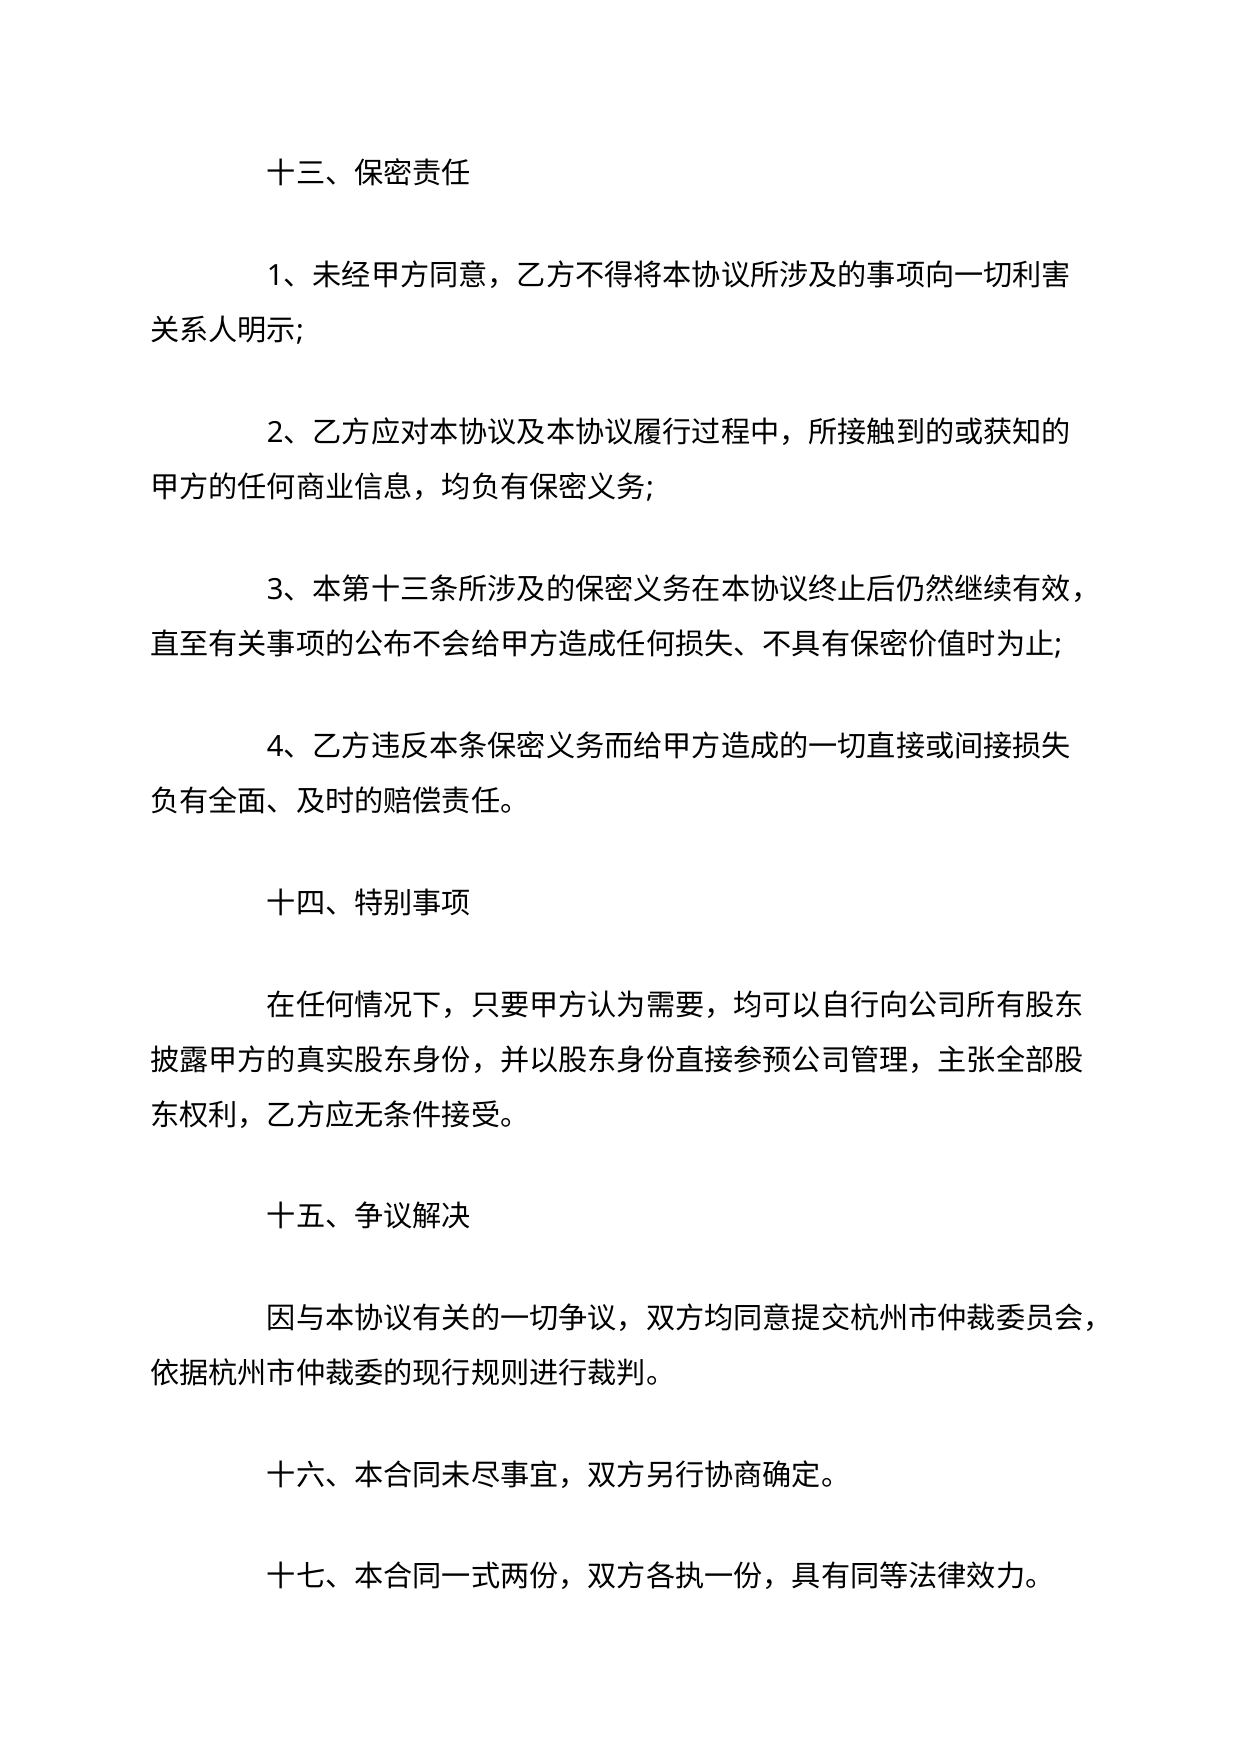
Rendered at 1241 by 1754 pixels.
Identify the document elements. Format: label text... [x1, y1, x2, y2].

text 十四、特别事项 [150, 879, 1090, 922]
text 在任何情况下，只要甲方认为需要，均可以自行向公司所有股东披露甲方的真实股东身份，并以股东身份直接参预公司管理，主张全部股东权利，乙方应无条件接受。 [150, 981, 1090, 1133]
text 十五、争议解决 [150, 1193, 1090, 1235]
text 十三、保密责任 [150, 150, 1090, 192]
text 十七、本合同一式两份，双方各执一份，具有同等法律效力。 [150, 1553, 1090, 1595]
text 因与本协议有关的一切争议，双方均同意提交杭州市仲裁委员会，依据杭州市仲裁委的现行规则进行裁判。 [150, 1294, 1090, 1392]
text 3、本第十三条所涉及的保密义务在本协议终止后仍然继续有效，直至有关事项的公布不会给甲方造成任何损失、不具有保密价值时为止; [150, 566, 1090, 663]
text 2、乙方应对本协议及本协议履行过程中，所接触到的或获知的甲方的任何商业信息，均负有保密义务; [150, 409, 1090, 506]
text 4、乙方违反本条保密义务而给甲方造成的一切直接或间接损失负有全面、及时的赔偿责任。 [150, 723, 1090, 820]
text 1、未经甲方同意，乙方不得将本协议所涉及的事项向一切利害关系人明示; [150, 252, 1090, 349]
text 十六、本合同未尽事宜，双方另行协商确定。 [150, 1451, 1090, 1493]
